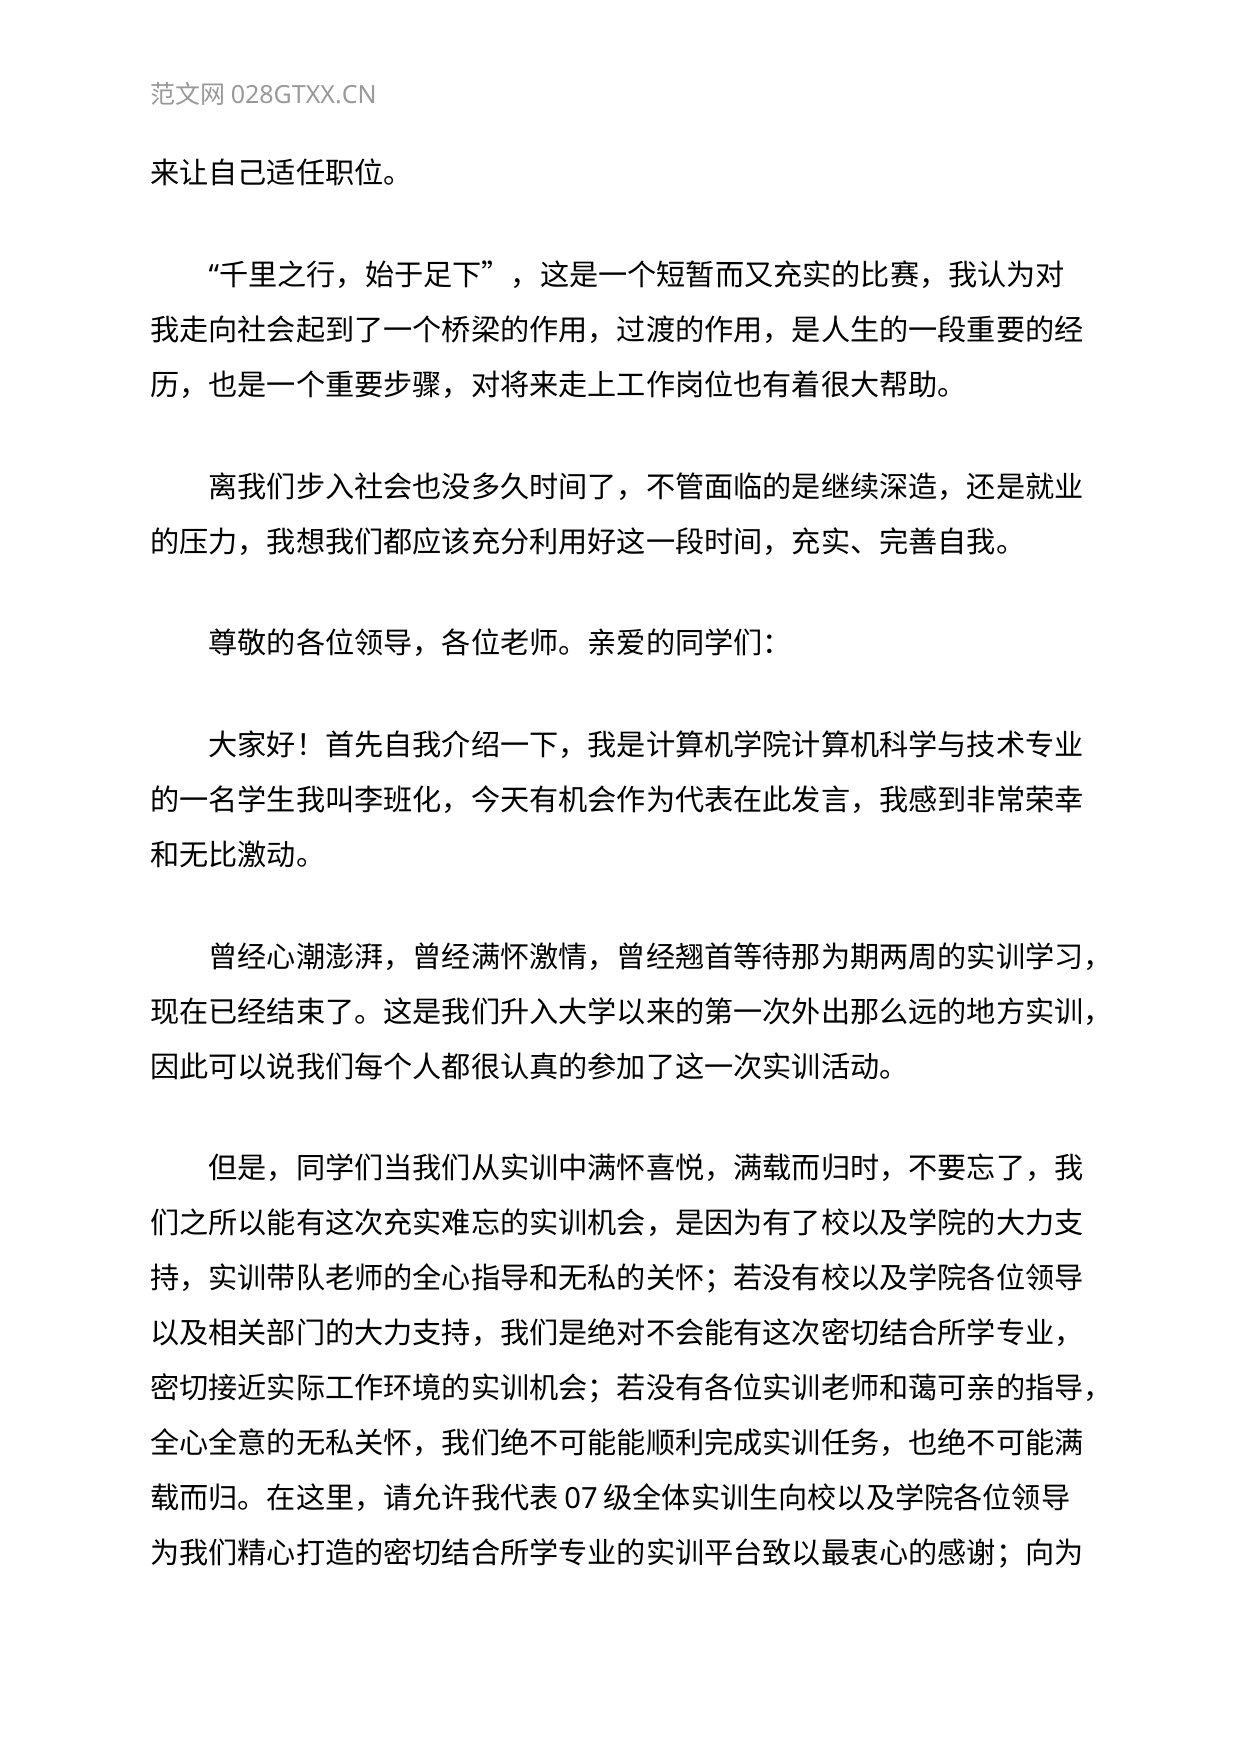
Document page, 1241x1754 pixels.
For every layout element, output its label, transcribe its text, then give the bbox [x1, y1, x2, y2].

text 尊敬的各位领导，各位老师。亲爱的同学们： [150, 620, 1090, 662]
text 曾经心潮澎湃，曾经满怀激情，曾经翘首等待那为期两周的实训学习，现在已经结束了。这是我们升入大学以来的第一次外出那么远的地方实训，因此可以说我们每个人都很认真的参加了这一次实训活动。 [150, 933, 1090, 1086]
text “千里之行，始于足下”，这是一个短暂而又充实的比赛，我认为对我走向社会起到了一个桥梁的作用，过渡的作用，是人生的一段重要的经历，也是一个重要步骤，对将来走上工作岗位也有着很大帮助。 [150, 252, 1090, 404]
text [150, 150, 1090, 192]
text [150, 1145, 1090, 1572]
text 离我们步入社会也没多久时间了，不管面临的是继续深造，还是就业的压力，我想我们都应该充分利用好这一段时间，充实、完善自我。 [150, 463, 1090, 561]
text 大家好！首先自我介绍一下，我是计算机学院计算机科学与技术专业的一名学生我叫李班化，今天有机会作为代表在此发言，我感到非常荣幸和无比激动。 [150, 722, 1090, 874]
